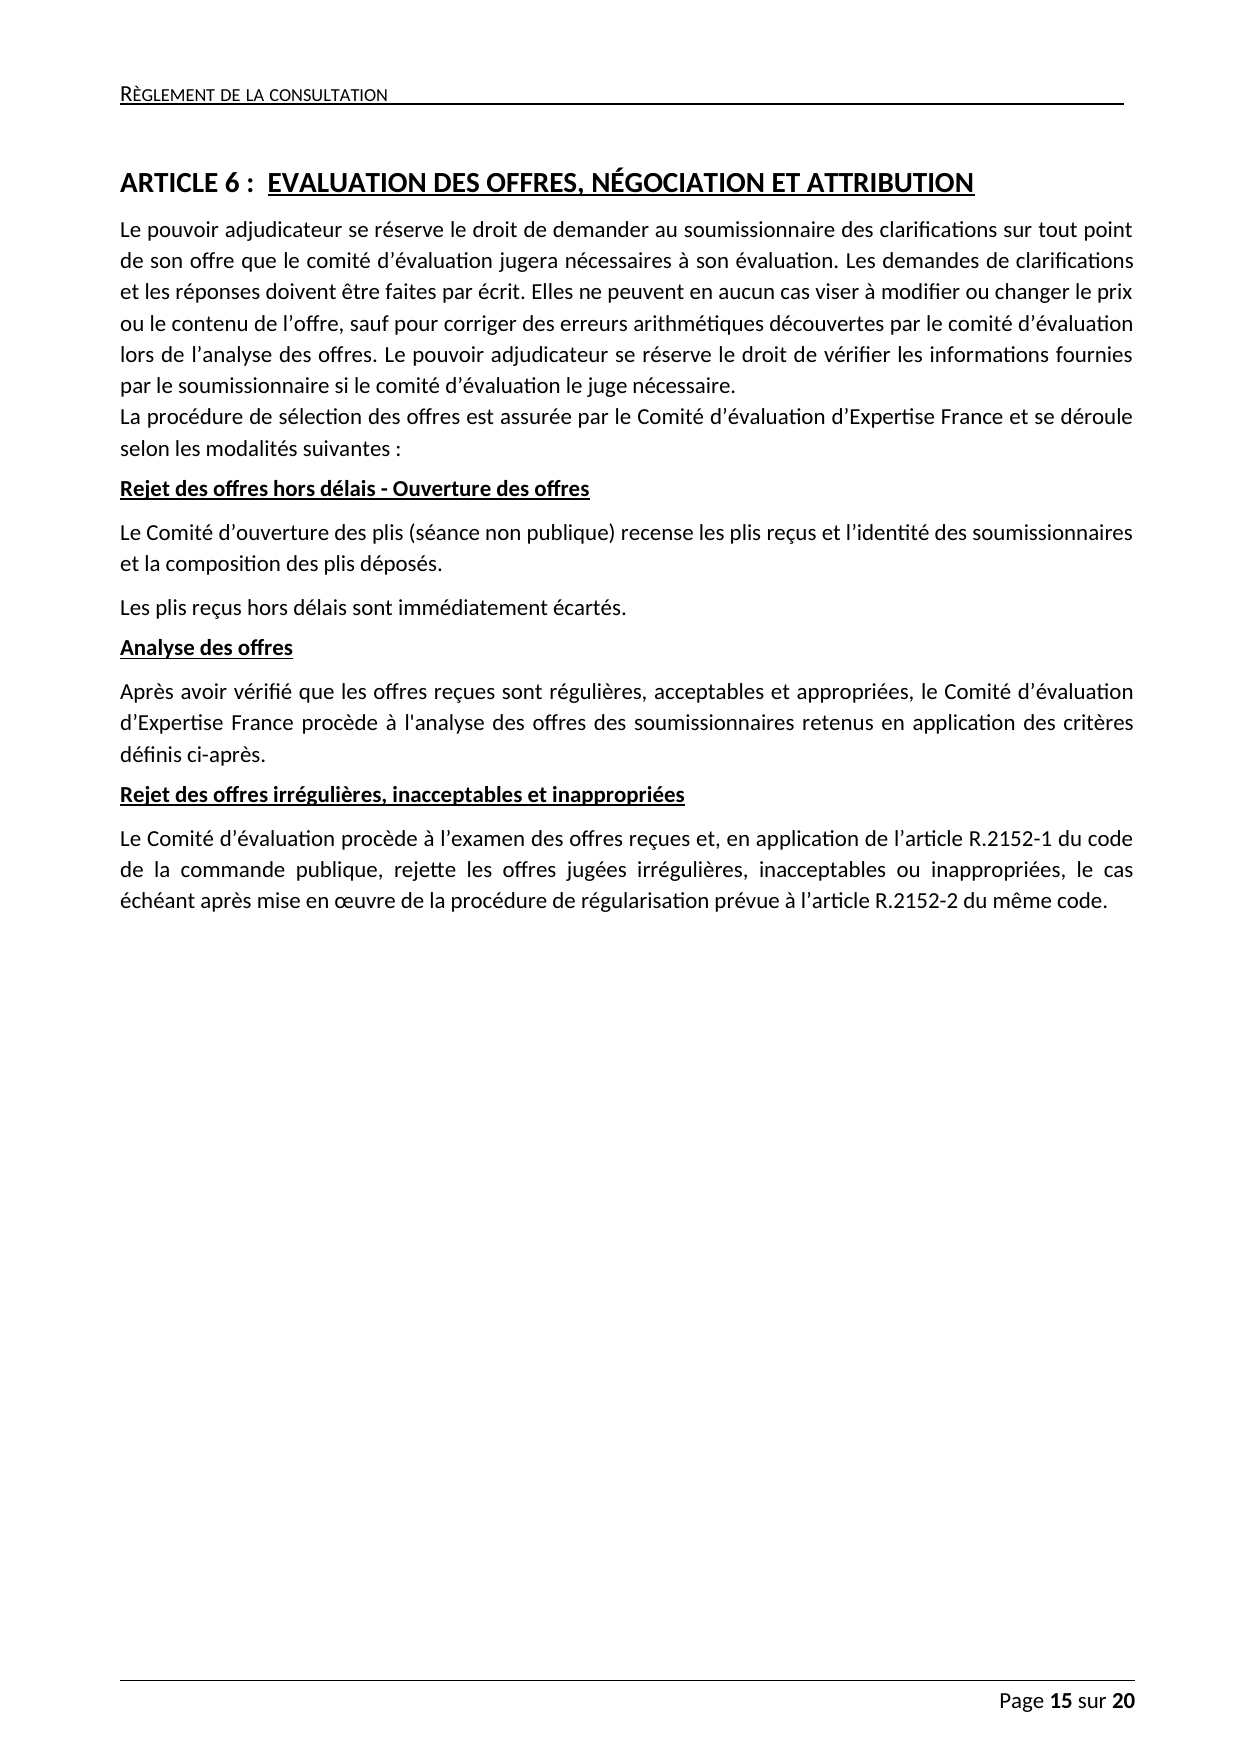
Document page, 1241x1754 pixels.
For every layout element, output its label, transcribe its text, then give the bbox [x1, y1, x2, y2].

list Evaluation des offres, négociation et attribution [120, 164, 1135, 199]
subtitle Rejet des offres hors délais - Ouverture des offres [120, 474, 1135, 502]
text La procédure de sélection des offres est assurée par le Comité d’évaluation d’Expertise France et se déroule selon les modalités suivantes : [120, 399, 1135, 462]
text Le Comité d’ouverture des plis (séance non publique) recense les plis reçus et l’identité des soumissionnaires et la composition des plis déposés. [120, 515, 1135, 577]
text Le pouvoir adjudicateur se réserve le droit de demander au soumissionnaire des clarifications sur tout point de son offre que le comité d’évaluation jugera nécessaires à son évaluation. Les demandes de clarifications et les réponses doivent être faites par écrit. Elles ne peuvent en aucun cas viser à modifier ou changer le prix ou le contenu de l’offre, sauf pour corriger des erreurs arithmétiques découvertes par le comité d’évaluation lors de l’analyse des offres. Le pouvoir adjudicateur se réserve le droit de vérifier les informations fournies par le soumissionnaire si le comité d’évaluation le juge nécessaire. [120, 212, 1135, 399]
text Les plis reçus hors délais sont immédiatement écartés. [120, 590, 1135, 621]
text Le Comité d’évaluation procède à l’examen des offres reçues et, en application de l’article R.2152-1 du code de la commande publique, rejette les offres jugées irrégulières, inacceptables ou inappropriées, le cas échéant après mise en œuvre de la procédure de régularisation prévue à l’article R.2152-2 du même code. [120, 821, 1135, 914]
text Après avoir vérifié que les offres reçues sont régulières, acceptables et appropriées, le Comité d’évaluation d’Expertise France procède à l'analyse des offres des soumissionnaires retenus en application des critères définis ci-après. [120, 674, 1135, 768]
subtitle Rejet des offres irrégulières, inacceptables et inappropriées [120, 780, 1135, 808]
subtitle Analyse des offres [120, 633, 1135, 662]
